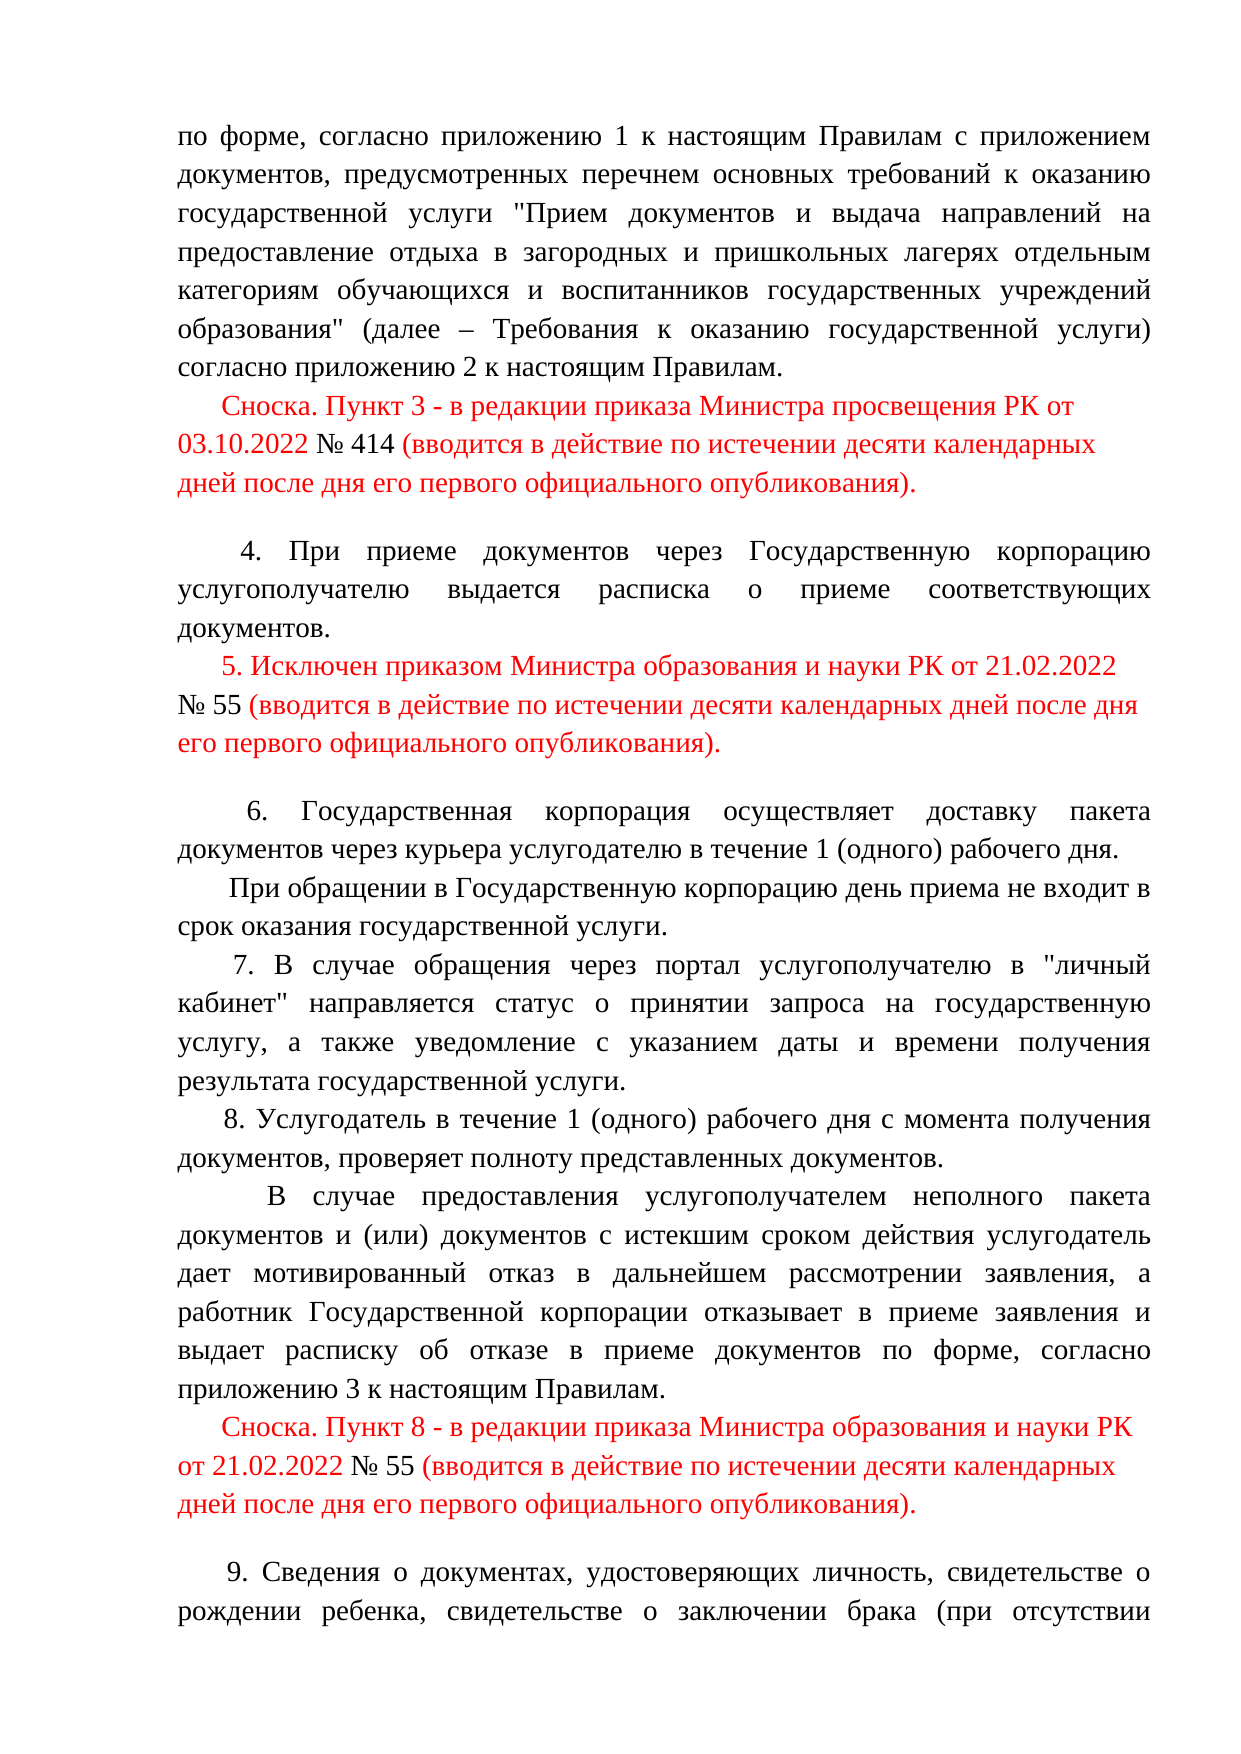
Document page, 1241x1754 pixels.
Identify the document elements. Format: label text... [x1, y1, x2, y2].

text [177, 1554, 1152, 1626]
text 7. В случае обращения через портал услугополучателю в "личный кабинет" направляется статус о принятии запроса на государственную услугу, а также уведомление с указанием даты и времени получения результата государственной услуги. [177, 947, 1152, 1096]
text Сноска. Пункт 3 - в редакции приказа Министра просвещения РК от 03.10.2022 № 414 (вводится в действие по истечении десяти календарных дней после дня его первого официального опубликования). [177, 388, 1152, 529]
text 8. Услугодатель в течение 1 (одного) рабочего дня с момента получения документов, проверяет полноту представленных документов. [177, 1101, 1152, 1173]
text При обращении в Государственную корпорацию день приема не входит в срок оказания государственной услуги. [177, 870, 1152, 942]
text 4. При приеме документов через Государственную корпорацию услугополучателю выдается расписка о приеме соответствующих документов. [177, 533, 1152, 643]
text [177, 118, 1152, 383]
text Сноска. Пункт 8 - в редакции приказа Министра образования и науки РК от 21.02.2022 № 55 (вводится в действие по истечении десяти календарных дней после дня его первого официального опубликования). [177, 1409, 1152, 1550]
text В случае предоставления услугополучателем неполного пакета документов и (или) документов с истекшим сроком действия услугодатель дает мотивированный отказ в дальнейшем рассмотрении заявления, а работник Государственной корпорации отказывает в приеме заявления и выдает расписку об отказе в приеме документов по форме, согласно приложению 3 к настоящим Правилам. [177, 1178, 1152, 1404]
text 6. Государственная корпорация осуществляет доставку пакета документов через курьера услугодателю в течение 1 (одного) рабочего дня. [177, 793, 1152, 865]
text 5. Исключен приказом Министра образования и науки РК от 21.02.2022 № 55 (вводится в действие по истечении десяти календарных дней после дня его первого официального опубликования). [177, 648, 1152, 789]
